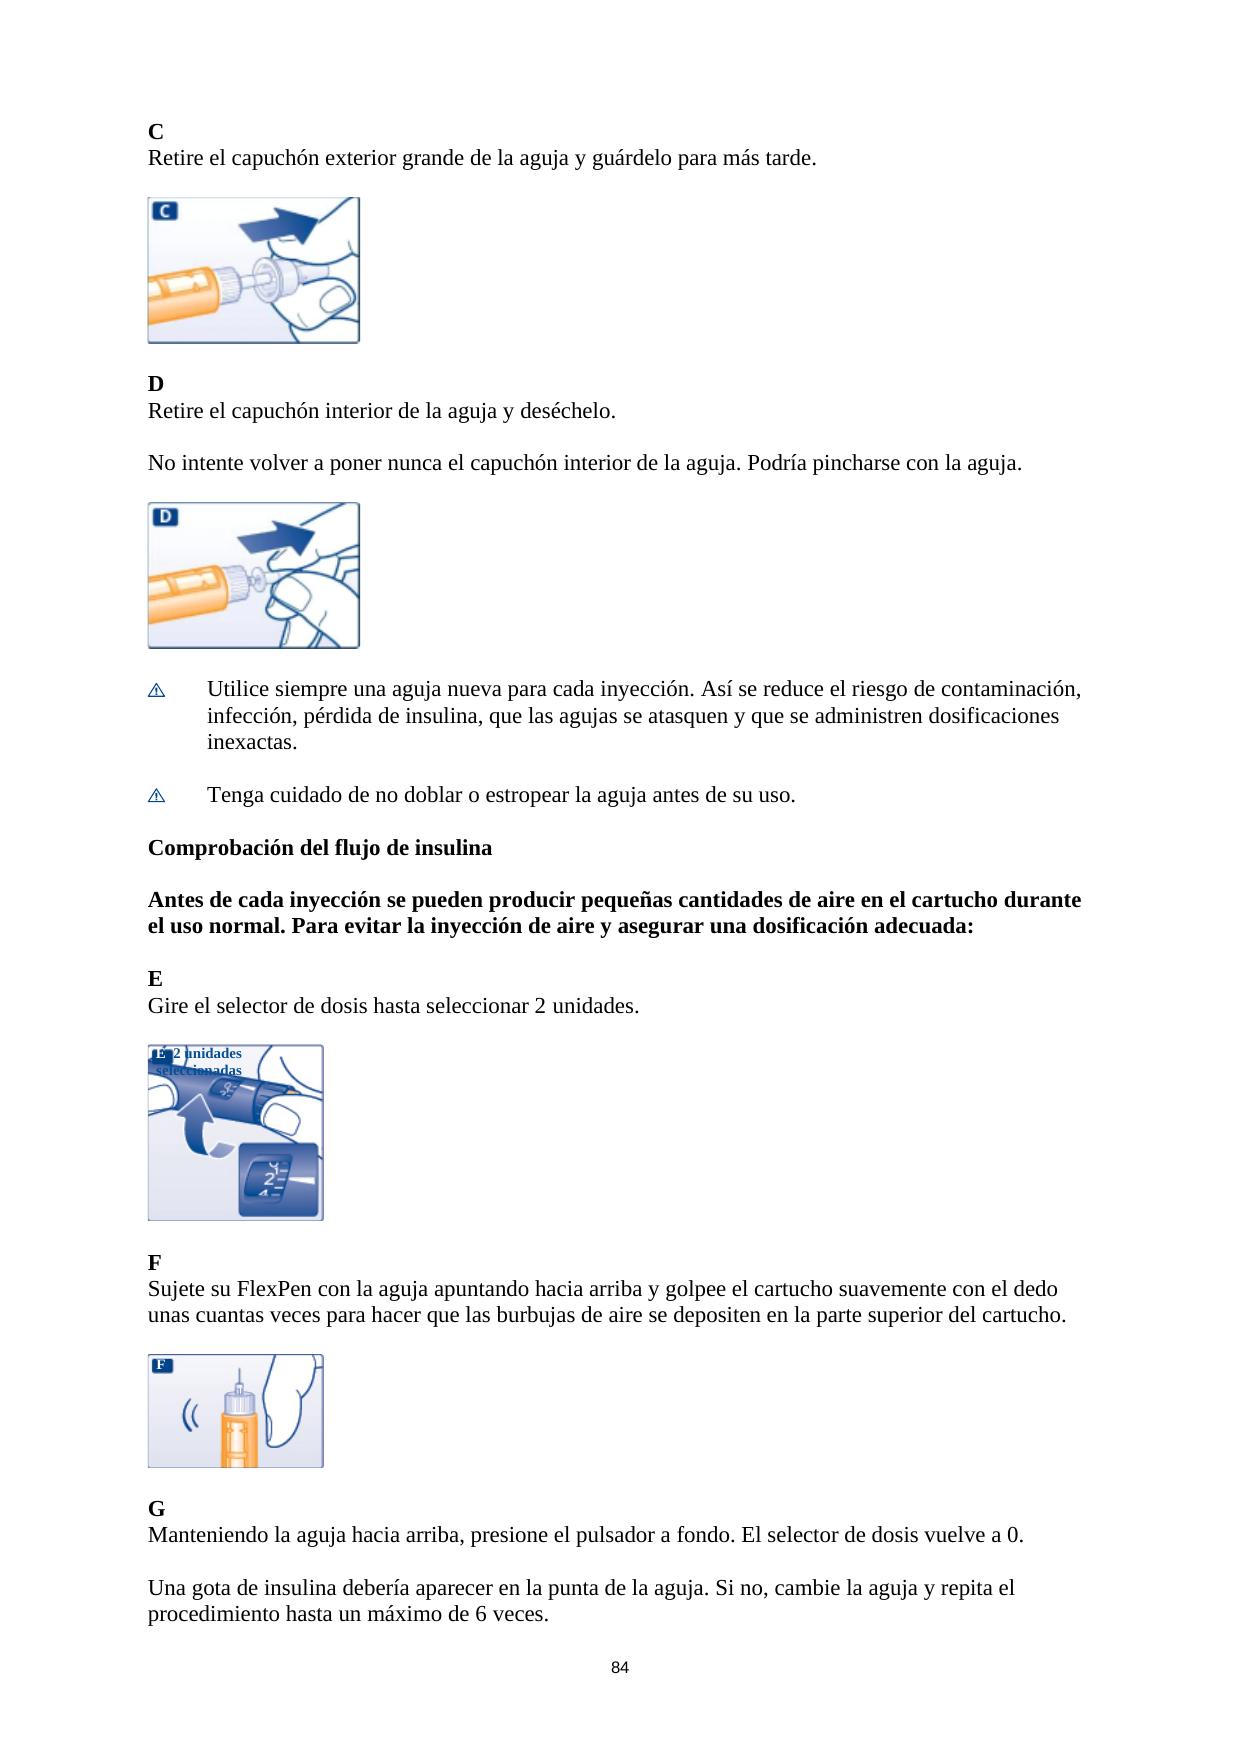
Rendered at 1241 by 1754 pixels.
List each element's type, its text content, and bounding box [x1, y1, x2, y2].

text Manteniendo la aguja hacia arriba, presione el pulsador a fondo. El selector de dosis vuelve a 0. [148, 1521, 1092, 1547]
text C [148, 118, 1092, 144]
text Comprobación del flujo de insulina [148, 833, 1092, 860]
text Antes de cada inyección se pueden producir pequeñas cantidades de aire en el cartucho durante el uso normal. Para evitar la inyección de aire y asegurar una dosificación adecuada: [148, 886, 1092, 939]
text E [148, 965, 1092, 992]
text Una gota de insulina debería aparecer en la punta de la aguja. Si no, cambie la aguja y repita el procedimiento hasta un máximo de 6 veces. [148, 1574, 1092, 1626]
text Gire el selector de dosis hasta seleccionar 2 unidades. [148, 992, 1092, 1018]
text G [148, 1495, 1092, 1521]
text D [148, 370, 1092, 397]
text No intente volver a poner nunca el capuchón interior de la aguja. Podría pincharse con la aguja. [148, 449, 1092, 476]
text Sujete su FlexPen con la aguja apuntando hacia arriba y golpee el cartucho suavemente con el dedo unas cuantas veces para hacer que las burbujas de aire se depositen en la parte superior del cartucho. [148, 1275, 1092, 1328]
text Utilice siempre una aguja nueva para cada inyección. Así se reduce el riesgo de contaminación, infección, pérdida de insulina, que las agujas se atasquen y que se administren dosificaciones inexactas. [148, 675, 1092, 754]
text F [148, 1249, 1092, 1275]
text Retire el capuchón interior de la aguja y deséchelo. [148, 397, 1092, 423]
text Tenga cuidado de no doblar o estropear la aguja antes de su uso. [148, 781, 1092, 807]
text Retire el capuchón exterior grande de la aguja y guárdelo para más tarde. [148, 144, 1092, 171]
